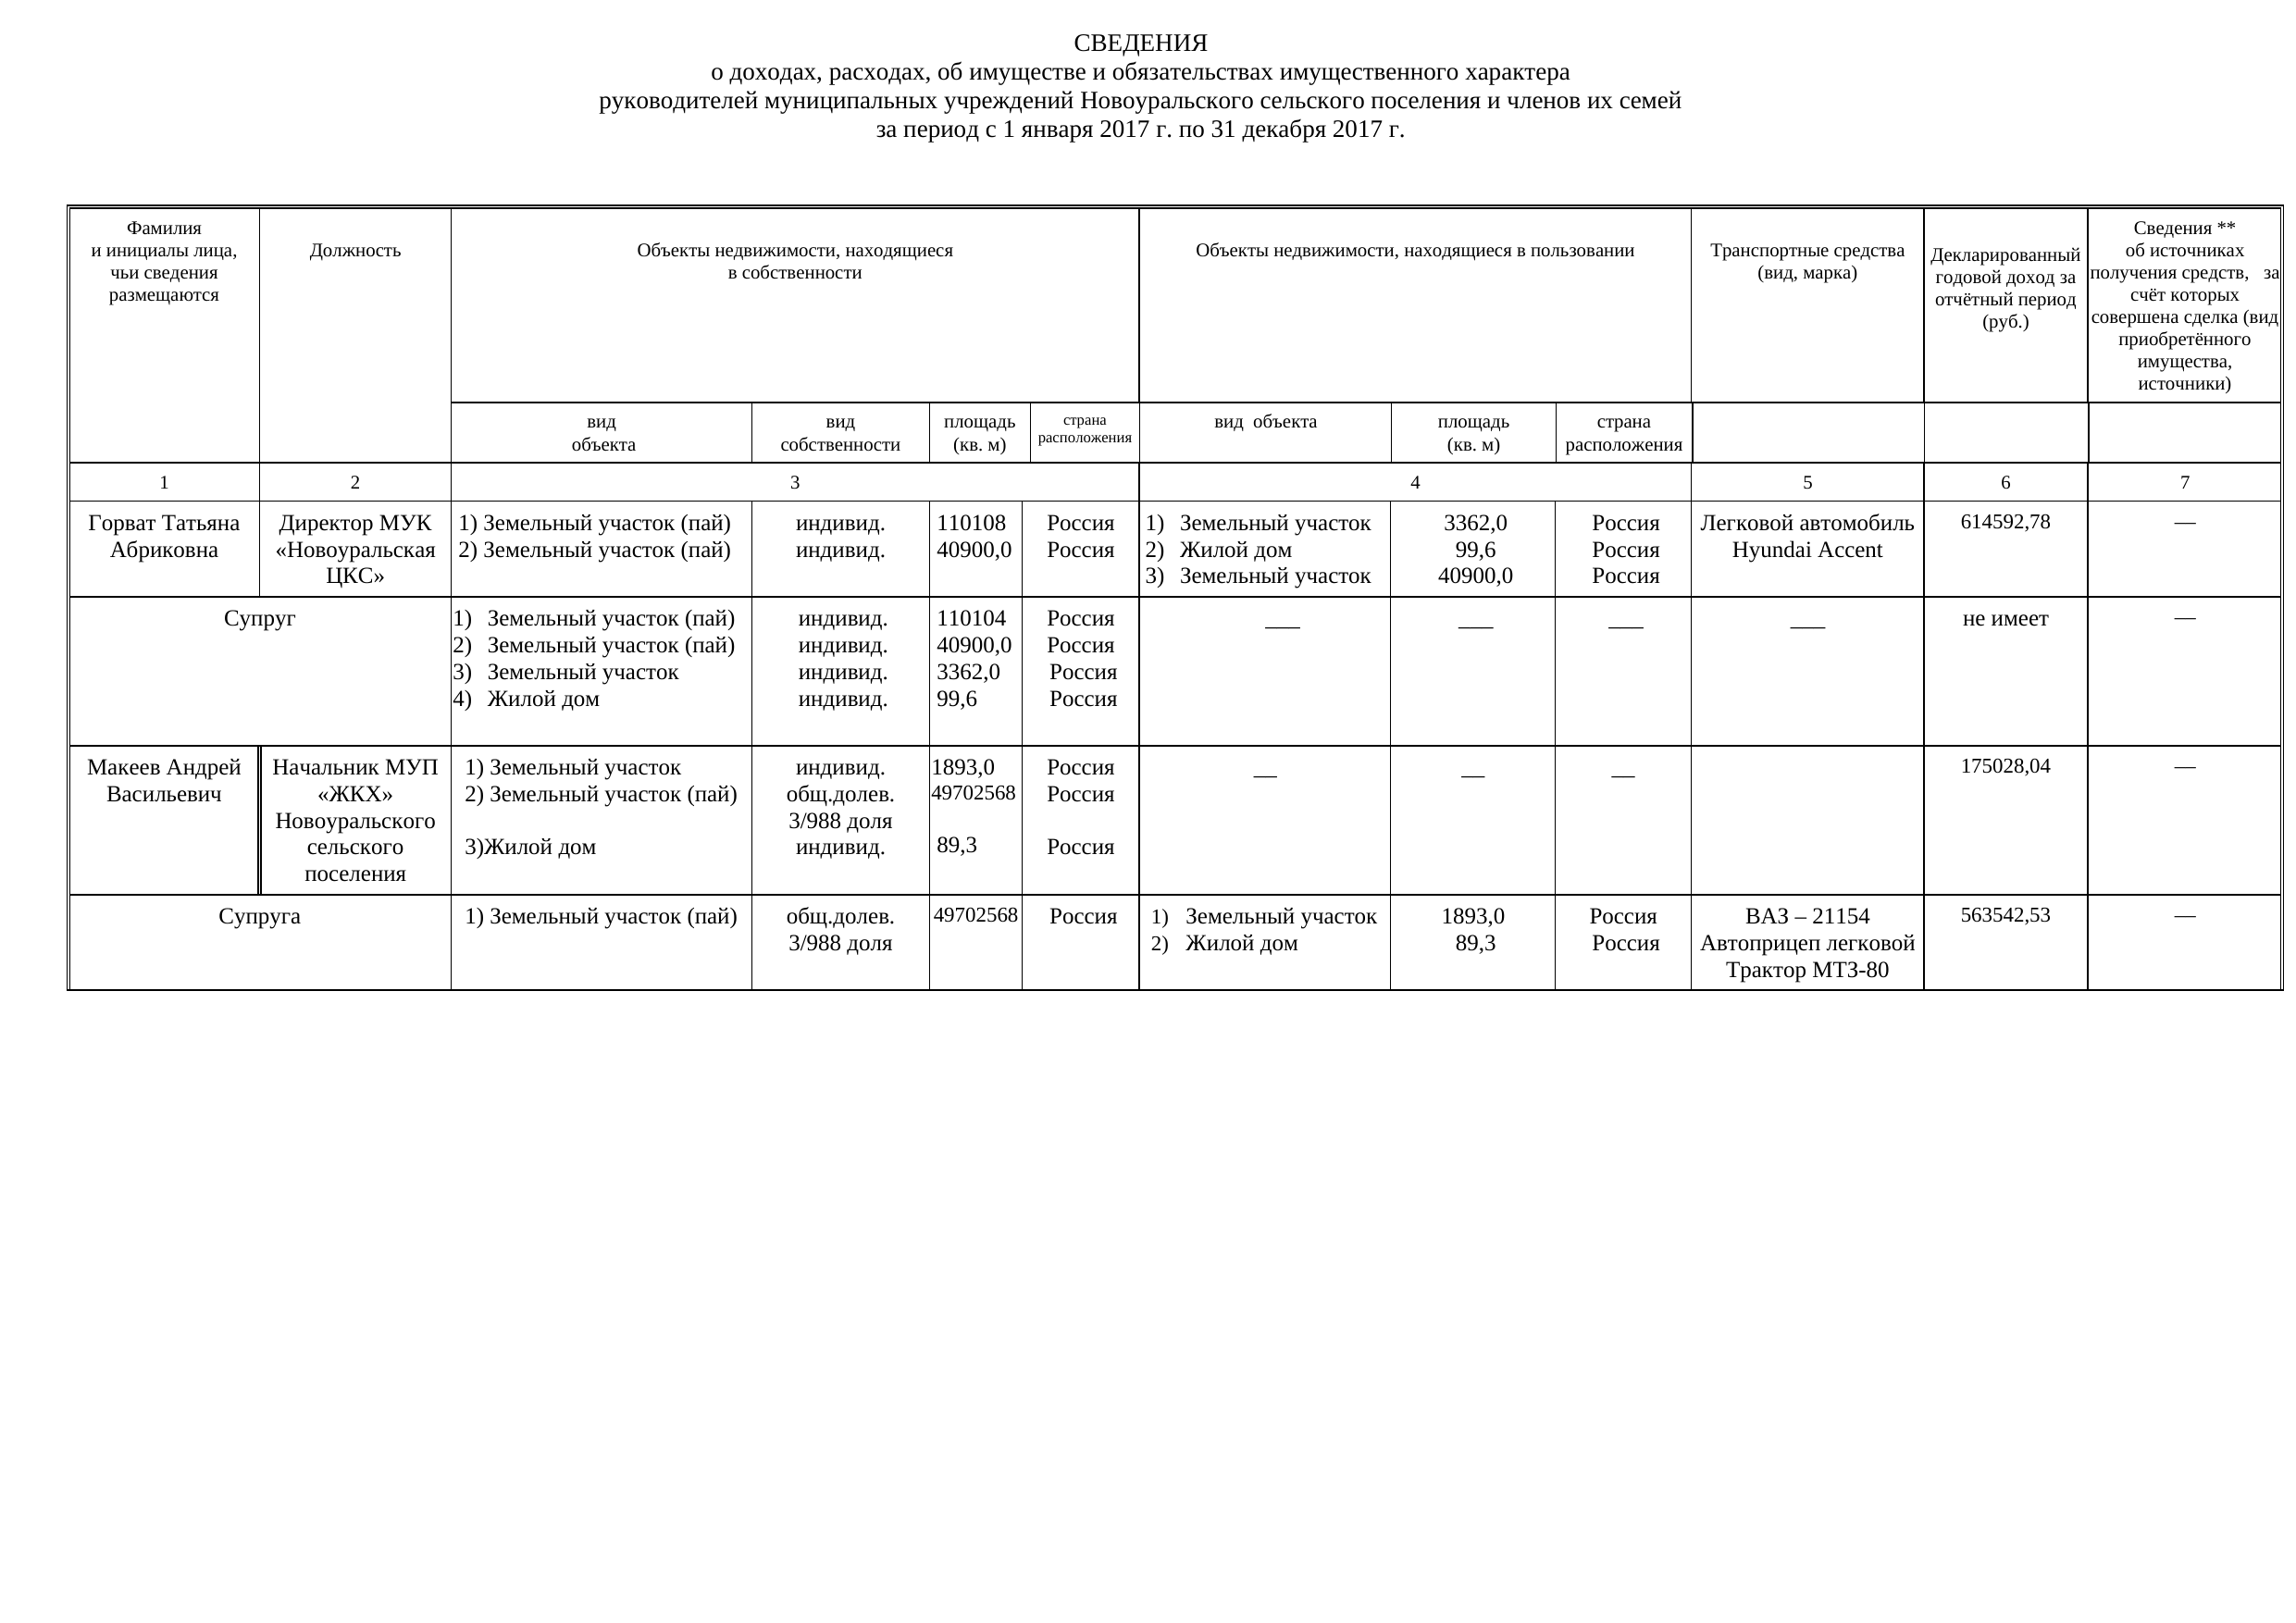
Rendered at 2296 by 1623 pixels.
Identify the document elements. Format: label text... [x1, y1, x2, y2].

table_cell Земельный участок Жилой дом [1140, 896, 1390, 989]
table_cell 49702568 [930, 896, 1022, 989]
table_cell ___ [1556, 598, 1691, 745]
table_cell 1893,0 49702568 89,3 [930, 747, 1022, 894]
table_cell не имеет [1925, 598, 2087, 745]
table_cell 6 [1925, 464, 2087, 501]
table_cell 3 [452, 464, 1138, 501]
table_cell –– [2089, 598, 2280, 745]
table_cell страна расположения [1031, 403, 1139, 462]
table_cell 614592,78 [1925, 502, 2087, 596]
table_cell __ [1391, 747, 1555, 894]
table_header Транспортные средства (вид, марка) [1692, 209, 1923, 402]
table_cell Россия [1023, 896, 1138, 989]
table_cell Россия Россия [1556, 896, 1691, 989]
table_cell 1) Земельный участок (пай) 2) Земельный участок (пай) [452, 502, 751, 596]
table_cell [1694, 403, 1924, 462]
table_cell Макеев Андрей Васильевич [70, 747, 257, 894]
table_cell вид объекта [452, 403, 751, 462]
table_cell Россия Россия Россия [1556, 502, 1691, 596]
table_cell ___ [1692, 598, 1923, 745]
table_cell –– [2089, 896, 2280, 989]
table_cell Супруг [70, 598, 451, 745]
table_header Декларированный годовой доход за отчётный период (руб.) [1925, 209, 2087, 402]
table_cell Горват Татьяна Абриковна [70, 502, 259, 596]
table_cell общ.долев. 3/988 доля [752, 896, 929, 989]
text за период с 1 января 2017 г. по 31 декабря 2017 г. [41, 114, 2240, 142]
table_cell Директор МУК «Новоуральская ЦКС» [260, 502, 451, 596]
table_cell Россия Россия Россия [1023, 747, 1138, 894]
table_cell Земельный участок (пай) Земельный участок (пай) Земельный участок Жилой дом [452, 598, 751, 745]
table_cell 1893,0 89,3 [1391, 896, 1555, 989]
table_cell 3362,0 99,6 40900,0 [1391, 502, 1555, 596]
table_cell индивид. общ.долев. 3/988 доля индивид. [752, 747, 929, 894]
table_cell ___ [1140, 598, 1390, 745]
table_cell 5 [1692, 464, 1923, 501]
table_cell вид собственности [752, 403, 929, 462]
text руководителей муниципальных учреждений Новоуральского сельского поселения и членов их семей [41, 85, 2240, 114]
table_cell индивид. индивид. индивид. индивид. [752, 598, 929, 745]
table_cell __ [1140, 747, 1390, 894]
table_cell индивид. индивид. [752, 502, 929, 596]
table_cell 175028,04 [1925, 747, 2087, 894]
table_header Должность [260, 209, 451, 462]
table_cell Начальник МУП «ЖКХ» Новоуральского сельского поселения [262, 747, 451, 894]
table_cell 563542,53 [1925, 896, 2087, 989]
table_cell 2 [260, 464, 451, 501]
table_cell ___ [1391, 598, 1555, 745]
table_header Объекты недвижимости, находящиеся в собственности [452, 209, 1138, 402]
table_cell площадь (кв. м) [1392, 403, 1556, 462]
table_cell 7 [2089, 464, 2280, 501]
table_cell 1) Земельный участок (пай) [452, 896, 751, 989]
table_cell [1925, 403, 2088, 462]
table_cell 4 [1140, 464, 1691, 501]
table_cell Россия Россия [1023, 502, 1138, 596]
table_cell 1 [70, 464, 259, 501]
table_cell вид объекта [1140, 403, 1391, 462]
table_cell Легковой автомобиль Hyundai Accent [1692, 502, 1923, 596]
table_cell 1) Земельный участок 2) Земельный участок (пай) 3)Жилой дом [452, 747, 751, 894]
text СВЕДЕНИЯ [41, 27, 2240, 56]
table_cell –– [2089, 502, 2280, 596]
table_header Фамилия и инициалы лица, чьи сведения размещаются [70, 209, 259, 462]
table_cell –– [2089, 747, 2280, 894]
text о доходах, расходах, об имуществе и обязательствах имущественного характера [41, 56, 2240, 85]
table_cell страна расположения [1557, 403, 1692, 462]
table_cell 110104 40900,0 3362,0 99,6 [930, 598, 1022, 745]
table_header Объекты недвижимости, находящиеся в пользовании [1140, 209, 1691, 402]
table_cell Россия Россия Россия Россия [1023, 598, 1138, 745]
table_cell площадь (кв. м) [930, 403, 1030, 462]
table_cell 110108 40900,0 [930, 502, 1022, 596]
table_cell ВАЗ – 21154 Автоприцеп легковой Трактор МТЗ-80 [1692, 896, 1923, 989]
table_cell Земельный участок Жилой дом Земельный участок [1140, 502, 1390, 596]
table_cell [2090, 403, 2280, 462]
table_header Сведения ** об источниках получения средств, за счёт которых совершена сделка (вид приобретённого имущества, источники) [2089, 209, 2280, 402]
table_cell [1692, 747, 1923, 894]
table_cell Супруга [70, 896, 451, 989]
table_cell __ [1556, 747, 1691, 894]
